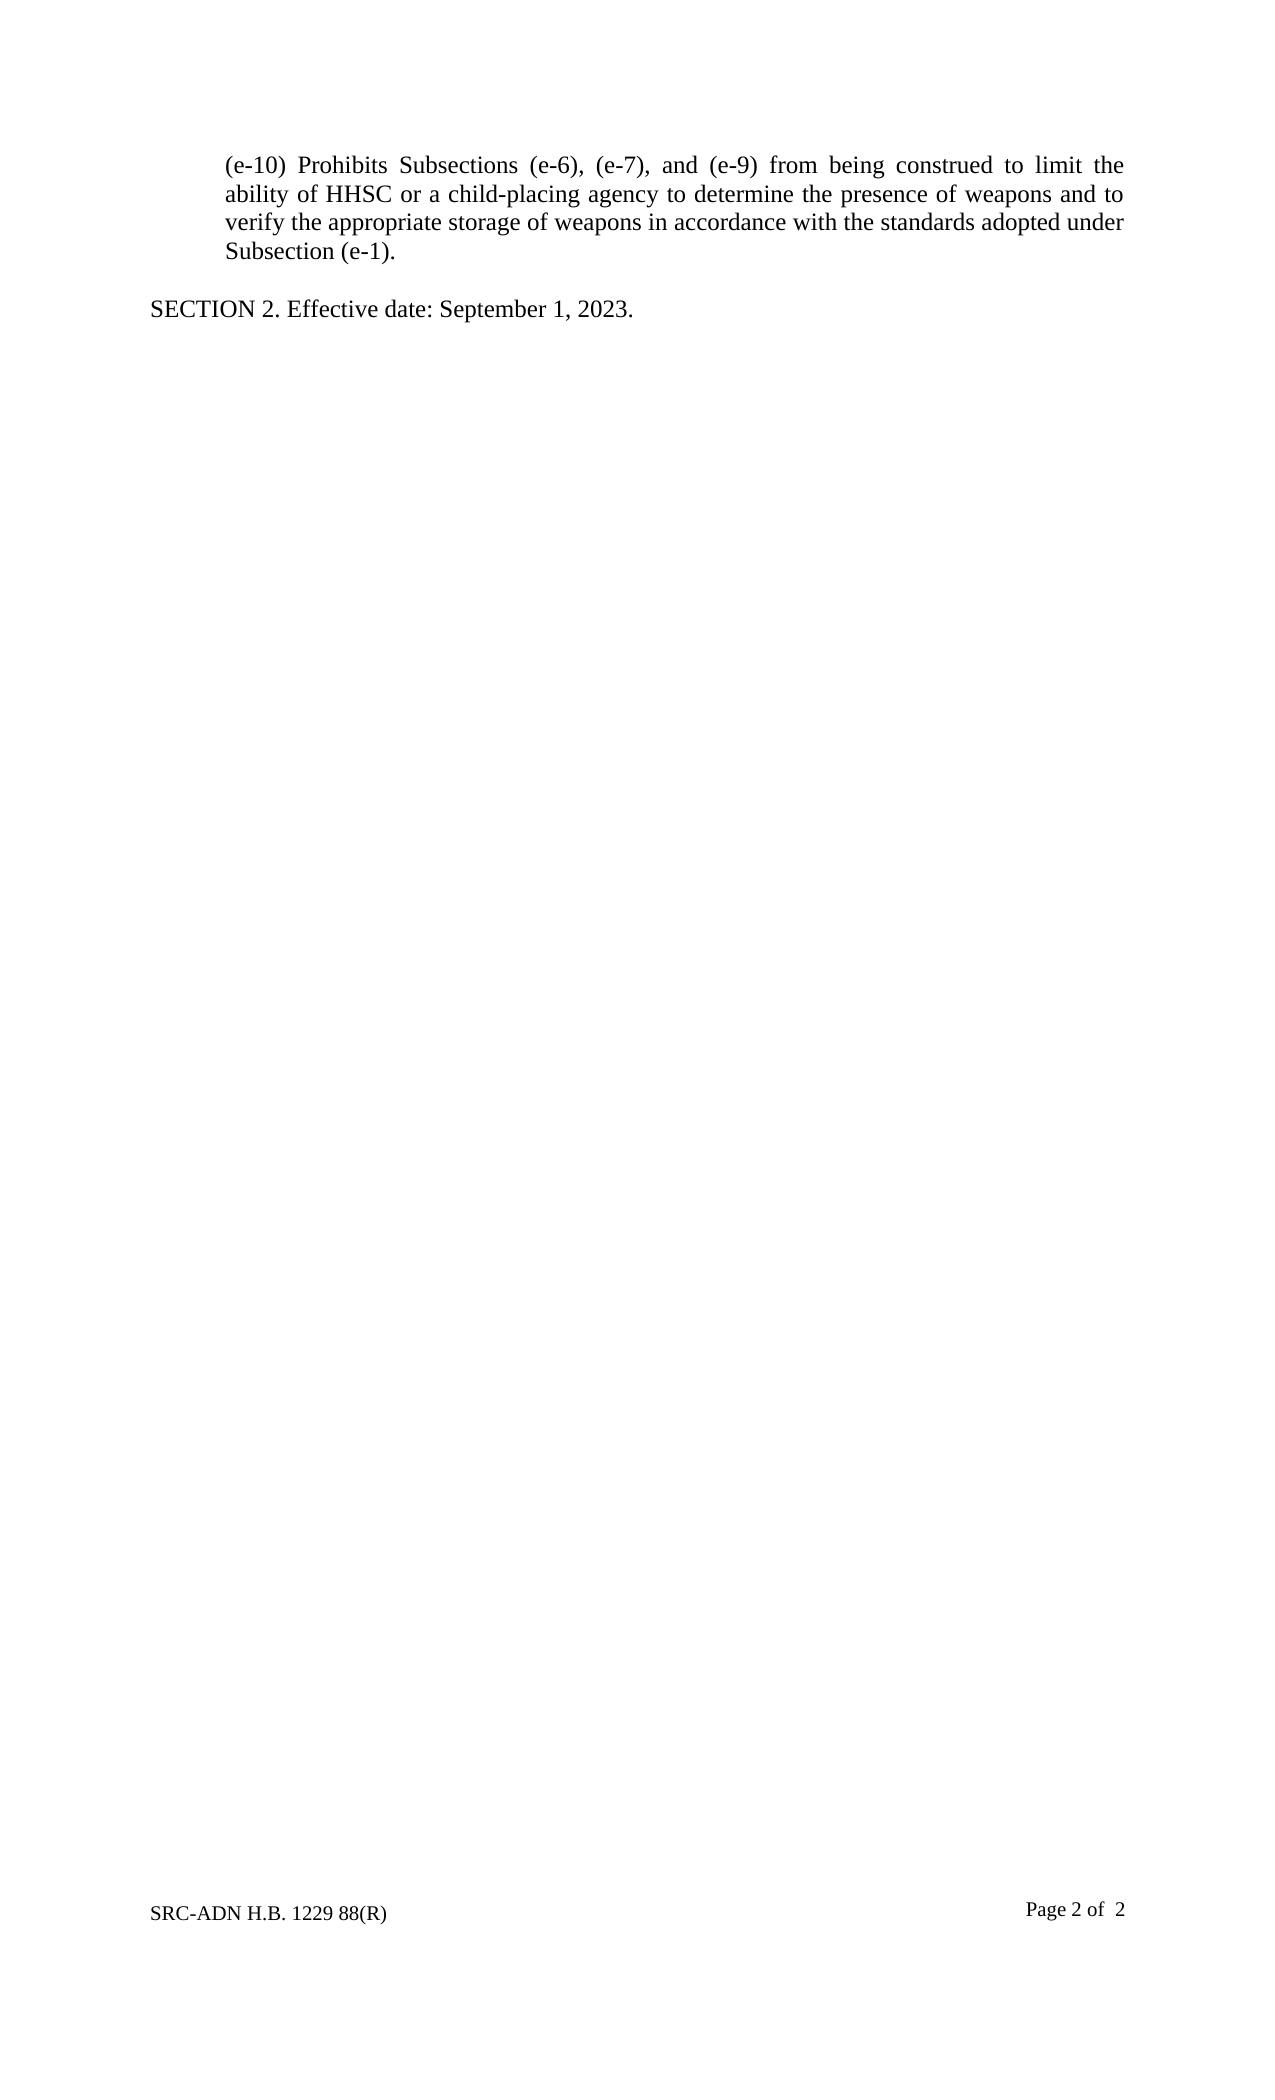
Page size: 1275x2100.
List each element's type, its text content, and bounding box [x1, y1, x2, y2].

text SECTION 2. Effective date: September 1, 2023. [150, 294, 1125, 322]
text (e-10) Prohibits Subsections (e-6), (e-7), and (e-9) from being construed to limit the ability of HHSC or a child-placing agency to determine the presence of weapons and to verify the appropriate storage of weapons in accordance with the standards adopted under Subsection (e-1). [225, 150, 1125, 265]
